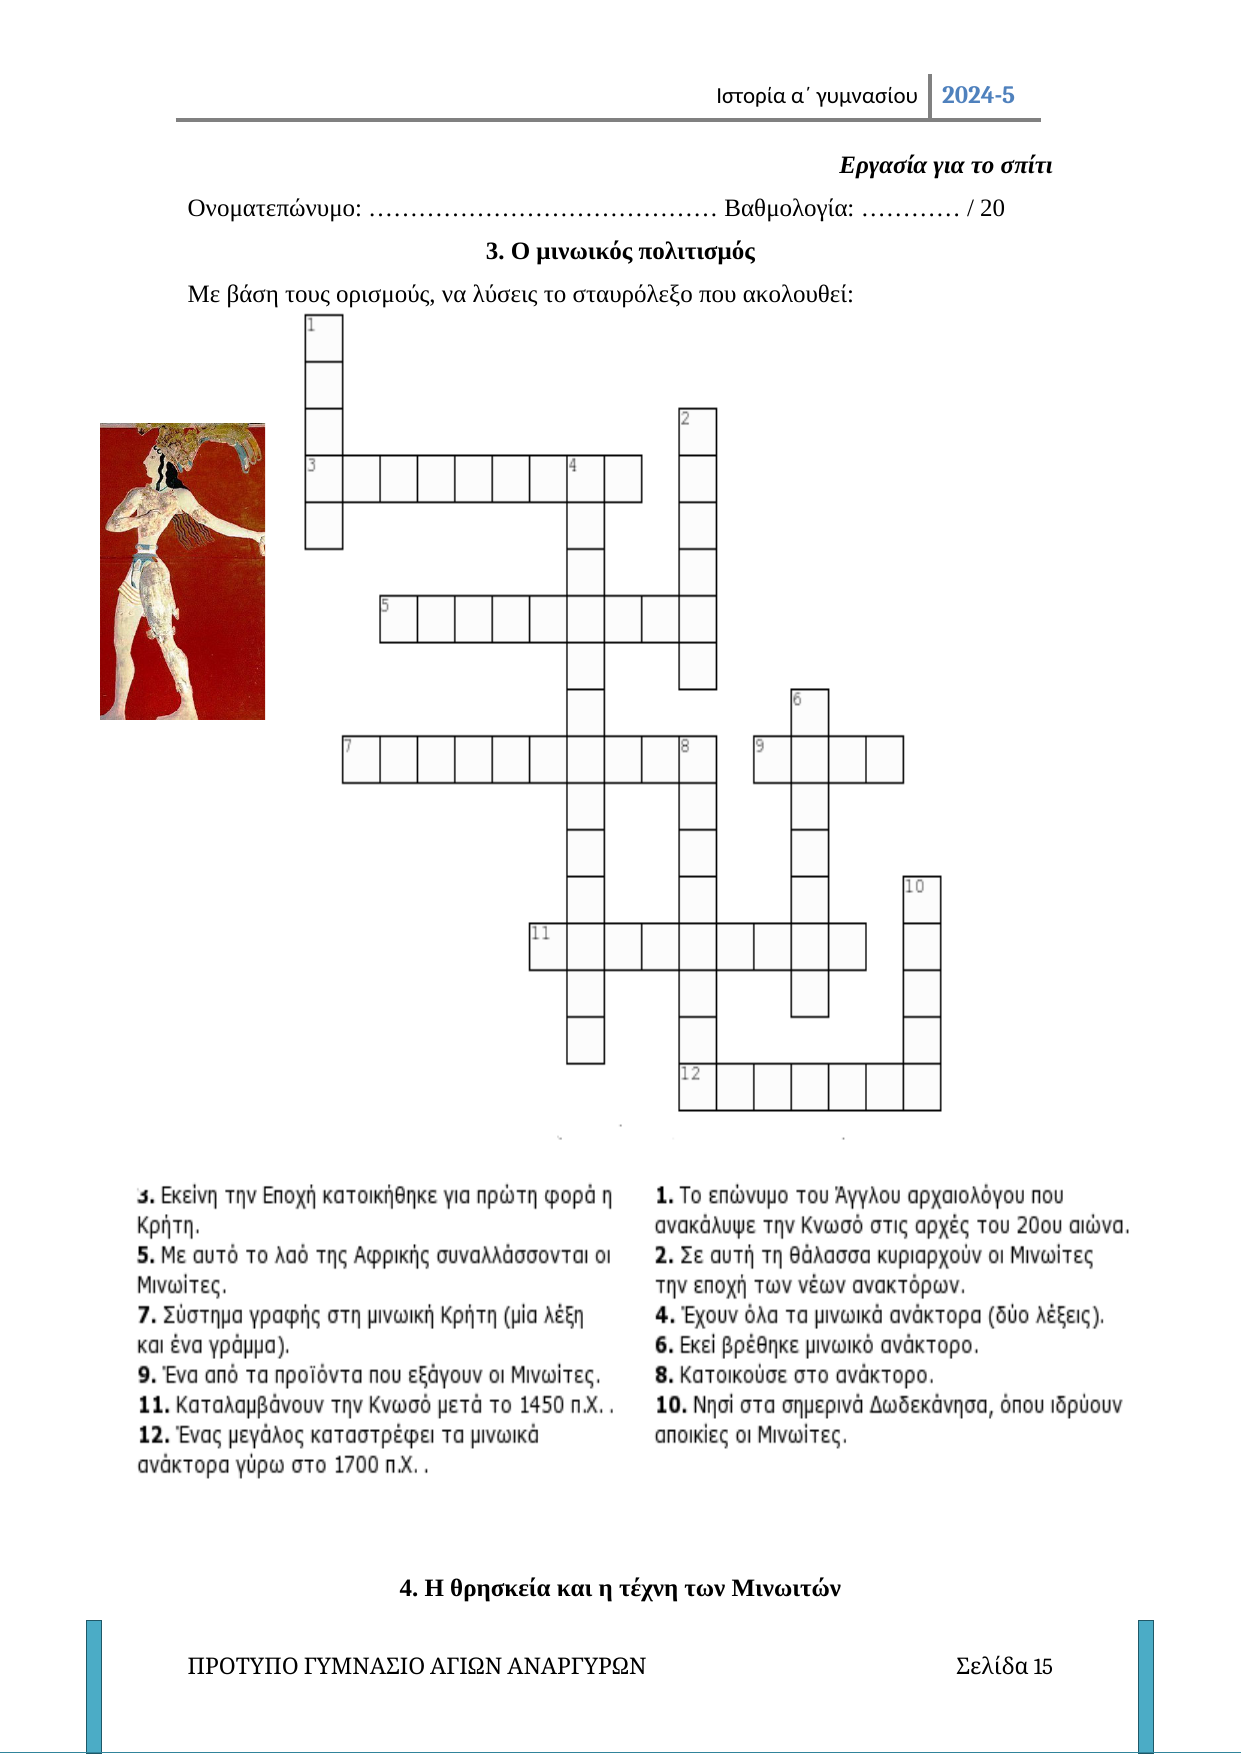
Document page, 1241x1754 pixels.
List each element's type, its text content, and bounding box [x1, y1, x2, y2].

text 4. Η θρησκεία και η τέχνη των Μινωιτών [187, 1573, 1053, 1602]
text Με βάση τους ορισμούς, να λύσεις το σταυρόλεξο που ακολουθεί: [187, 279, 1053, 308]
picture [100, 294, 1166, 1490]
text Ονοματεπώνυμο: …………………………………… Βαθμολογία: ………… / 20 [187, 193, 1053, 222]
text Εργασία για το σπίτι [187, 150, 1053, 179]
text 3. Ο μινωικός πολιτισμός [187, 236, 1053, 265]
